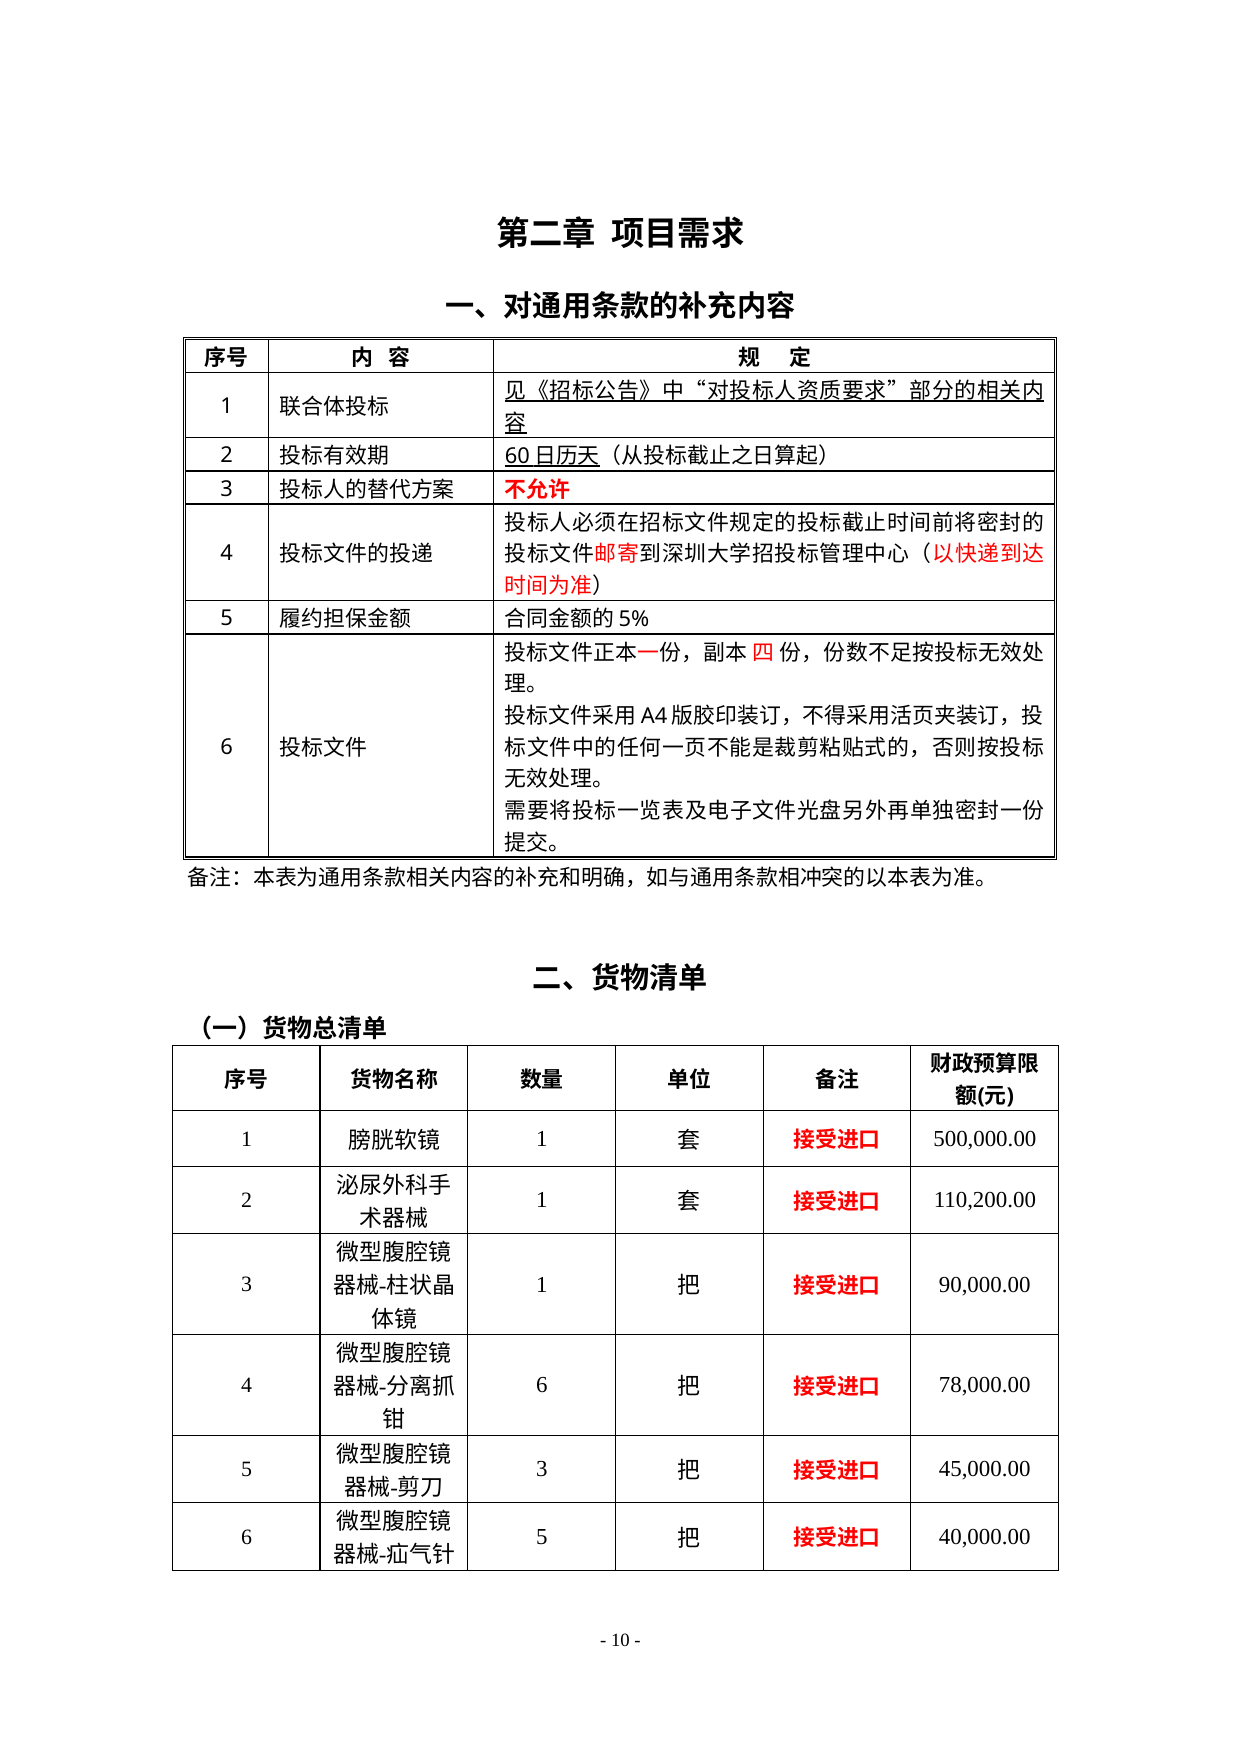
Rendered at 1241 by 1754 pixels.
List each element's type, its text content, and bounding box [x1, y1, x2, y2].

table_cell 4 [173, 1335, 319, 1434]
table_cell 1 [468, 1167, 615, 1233]
table_cell 接受进口 [764, 1335, 910, 1434]
subtitle 一、对通用条款的补充内容 [187, 282, 1053, 324]
table_cell 不允许 [494, 472, 1054, 503]
table_cell 1 [186, 373, 268, 437]
table_cell 把 [616, 1503, 763, 1569]
table_cell 微型腹腔镜器械-疝气针 [321, 1503, 467, 1569]
table_cell 履约担保金额 [269, 601, 493, 633]
text （一）货物总清单 [187, 1009, 1053, 1045]
table_cell 45,000.00 [911, 1436, 1058, 1502]
table_cell 套 [616, 1167, 763, 1233]
table_cell 1 [468, 1234, 615, 1334]
table_cell 接受进口 [764, 1503, 910, 1569]
table_header 财政预算限额(元) [911, 1046, 1058, 1110]
table_cell 1 [173, 1111, 319, 1166]
table_cell 膀胱软镜 [321, 1111, 467, 1166]
table_cell 500,000.00 [911, 1111, 1058, 1166]
table_cell 110,200.00 [911, 1167, 1058, 1233]
text 备注：本表为通用条款相关内容的补充和明确，如与通用条款相冲突的以本表为准。 [187, 860, 1053, 891]
table_cell 2 [186, 438, 268, 470]
table_cell 投标文件的投递 [269, 505, 493, 600]
table_cell 2 [173, 1167, 319, 1233]
table_cell 5 [186, 601, 268, 633]
table_cell 投标有效期 [269, 438, 493, 470]
table_cell 投标人的替代方案 [269, 472, 493, 503]
table_cell 投标人必须在招标文件规定的投标截止时间前将密封的投标文件邮寄到深圳大学招投标管理中心（以快递到达时间为准） [494, 505, 1054, 600]
table_header 备注 [764, 1046, 910, 1110]
table_cell 把 [616, 1234, 763, 1334]
table_cell 套 [616, 1111, 763, 1166]
table_header 数量 [468, 1046, 615, 1110]
table_cell 投标文件 [269, 635, 493, 856]
table_cell 把 [616, 1335, 763, 1434]
table_cell 接受进口 [764, 1167, 910, 1233]
table_cell 联合体投标 [269, 373, 493, 437]
table_cell 接受进口 [764, 1234, 910, 1334]
table_cell 4 [186, 505, 268, 600]
table_cell 90,000.00 [911, 1234, 1058, 1334]
table_cell 见《招标公告》中“对投标人资质要求”部分的相关内容 [494, 373, 1054, 437]
table_cell 微型腹腔镜器械-柱状晶体镜 [321, 1234, 467, 1334]
table_cell 40,000.00 [911, 1503, 1058, 1569]
table_cell 微型腹腔镜器械-分离抓钳 [321, 1335, 467, 1434]
table_cell 6 [186, 635, 268, 856]
table_cell 1 [468, 1111, 615, 1166]
table_header 货物名称 [321, 1046, 467, 1110]
table_header 序号 [186, 340, 268, 372]
subtitle 二、货物清单 [187, 954, 1053, 996]
subtitle 第二章 项目需求 [187, 207, 1053, 255]
table_cell 泌尿外科手术器械 [321, 1167, 467, 1233]
table_cell 合同金额的5% [494, 601, 1054, 633]
table_cell 接受进口 [764, 1436, 910, 1502]
table_cell 78,000.00 [911, 1335, 1058, 1434]
table_cell 3 [186, 472, 268, 503]
table_cell 接受进口 [764, 1111, 910, 1166]
table_header 单位 [616, 1046, 763, 1110]
table_cell 把 [616, 1436, 763, 1502]
table_header 内 容 [269, 340, 493, 372]
table_cell 投标文件正本一份，副本 四 份，份数不足按投标无效处理。 投标文件采用A4版胶印装订，不得采用活页夹装订，投标文件中的任何一页不能是裁剪粘贴式的，否则按投标无效处理。 需要将投标一览表及电子文件光盘另外再单独密封一份提交。 [494, 635, 1054, 856]
table_cell 微型腹腔镜器械-剪刀 [321, 1436, 467, 1502]
table_cell 6 [468, 1335, 615, 1434]
table_cell 3 [468, 1436, 615, 1502]
table_cell 5 [173, 1436, 319, 1502]
table_header 序号 [173, 1046, 319, 1110]
table_cell 5 [468, 1503, 615, 1569]
table_cell 60日历天（从投标截止之日算起） [494, 438, 1054, 470]
table_cell 3 [173, 1234, 319, 1334]
table_header 规 定 [494, 340, 1054, 372]
table_cell 6 [173, 1503, 319, 1569]
